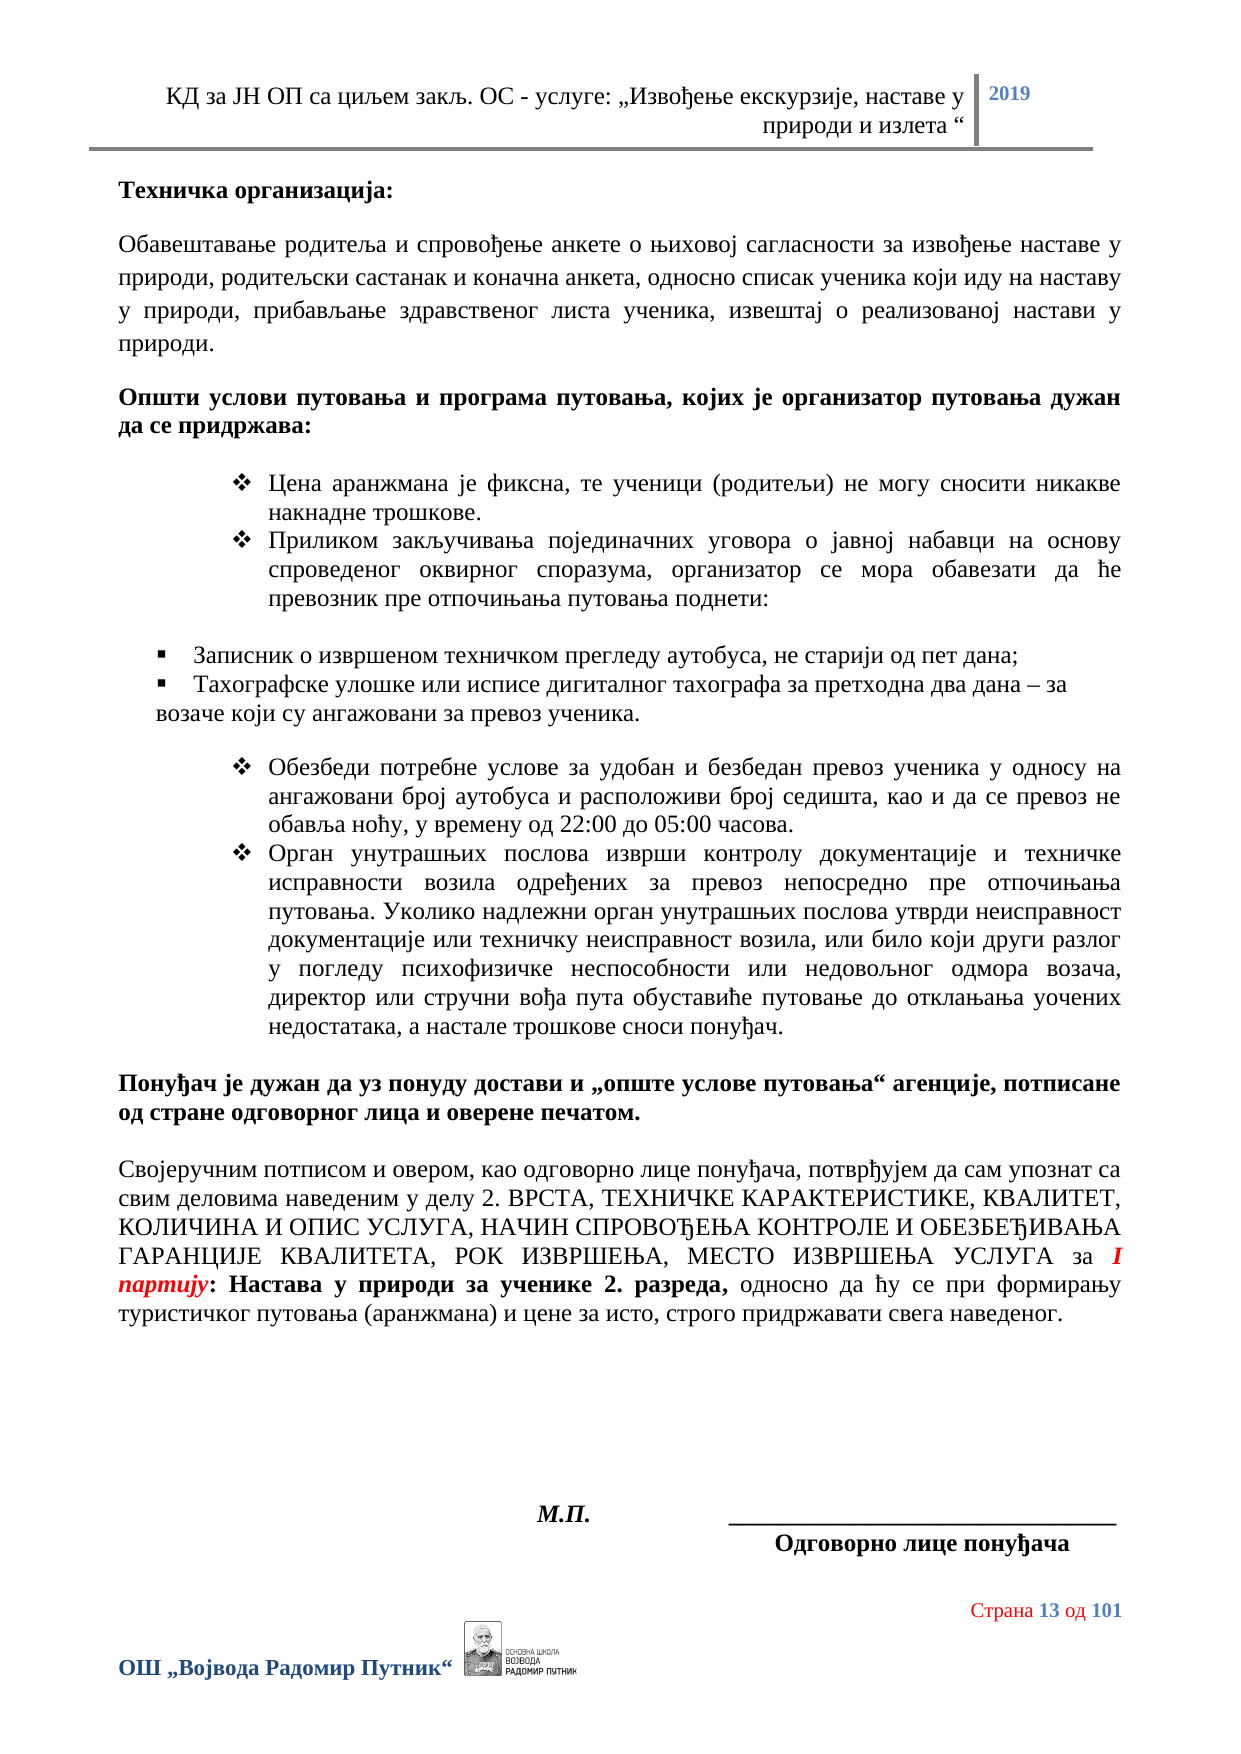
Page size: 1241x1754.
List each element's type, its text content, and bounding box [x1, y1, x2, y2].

list Приликом закључивања појединачних уговора о јавној набавци на основу спроведеног оквирног споразума, организатор се мора обавезати да ће превозник пре отпочињања путовања поднети: [231, 526, 1122, 612]
list Тахографске улошке или исписе дигиталног тахографа за претходна два дана – за [156, 669, 1122, 698]
picture [464, 1621, 577, 1676]
text Својеручним потписом и овером, као одговорно лице понуђача, потврђујем да сам упознат са свим деловима наведеним у делу 2. ВРСТА, ТЕХНИЧКЕ КАРАКТЕРИСТИКЕ, КВАЛИТЕТ, КОЛИЧИНА И ОПИС УСЛУГА, НАЧИН СПРОВОЂЕЊА КОНТРОЛЕ И ОБЕЗБЕЂИВАЊА ГАРАНЦИЈЕ КВАЛИТЕТА, РОК ИЗВРШЕЊА, МЕСТО ИЗВРШЕЊА УСЛУГА за I партију: Настава у природи за ученике 2. разреда, односно да ћу се при формирању туристичког путовања (аранжмана) и цене за исто, строго придржавати свега наведеног. [118, 1154, 1122, 1327]
text возаче који су ангажовани за превоз ученика. [156, 698, 1122, 727]
list Обезбеди потребне услове за удобан и безбедан превоз ученика у односу на ангажовани број аутобуса и расположиви број седишта, као и да се превоз не обавља ноћу, у времену од 22:00 до 05:00 часова. [231, 752, 1122, 838]
text М.П. _______________________________ Одговорно лице понуђача [118, 1499, 1122, 1557]
text Понуђач је дужан да уз понуду достави и „опште услове путовања“ агенције, потписане од стране одговорног лица и оверене печатом. [118, 1068, 1122, 1126]
list Цена аранжмана је фиксна, те ученици (родитељи) не могу сносити никакве накнадне трошкове. [231, 468, 1122, 526]
text Техничка организација: [118, 175, 1122, 204]
list Орган унутрашњих послова изврши контролу документације и техничке исправности возила одређених за превоз непосредно пре отпочињања путовања. Уколико надлежни орган унутрашњих послова утврди неисправност документације или техничку неисправност возила, или било који други разлог у погледу психофизичке неспособности или недовољног одмора возача, директор или стручни вођа пута обуставиће путовање до отклањања уочених недостатака, а настале трошкове сноси понуђач. [231, 838, 1122, 1039]
text Обавештавање родитеља и спровођење анкете о њиховој сагласности за извођење наставе у природи, родитељски састанак и коначна анкета, односно списак ученика који иду на наставу у природи, прибављање здравственог листа ученика, извештај о реализованој настави у природи. [118, 229, 1122, 357]
text Општи услови путовања и програма путовања, којих је организатор путовања дужан да се придржава: [118, 382, 1122, 439]
list Записник о извршеном техничком прегледу аутобуса, не старији од пет дана; [156, 641, 1122, 669]
